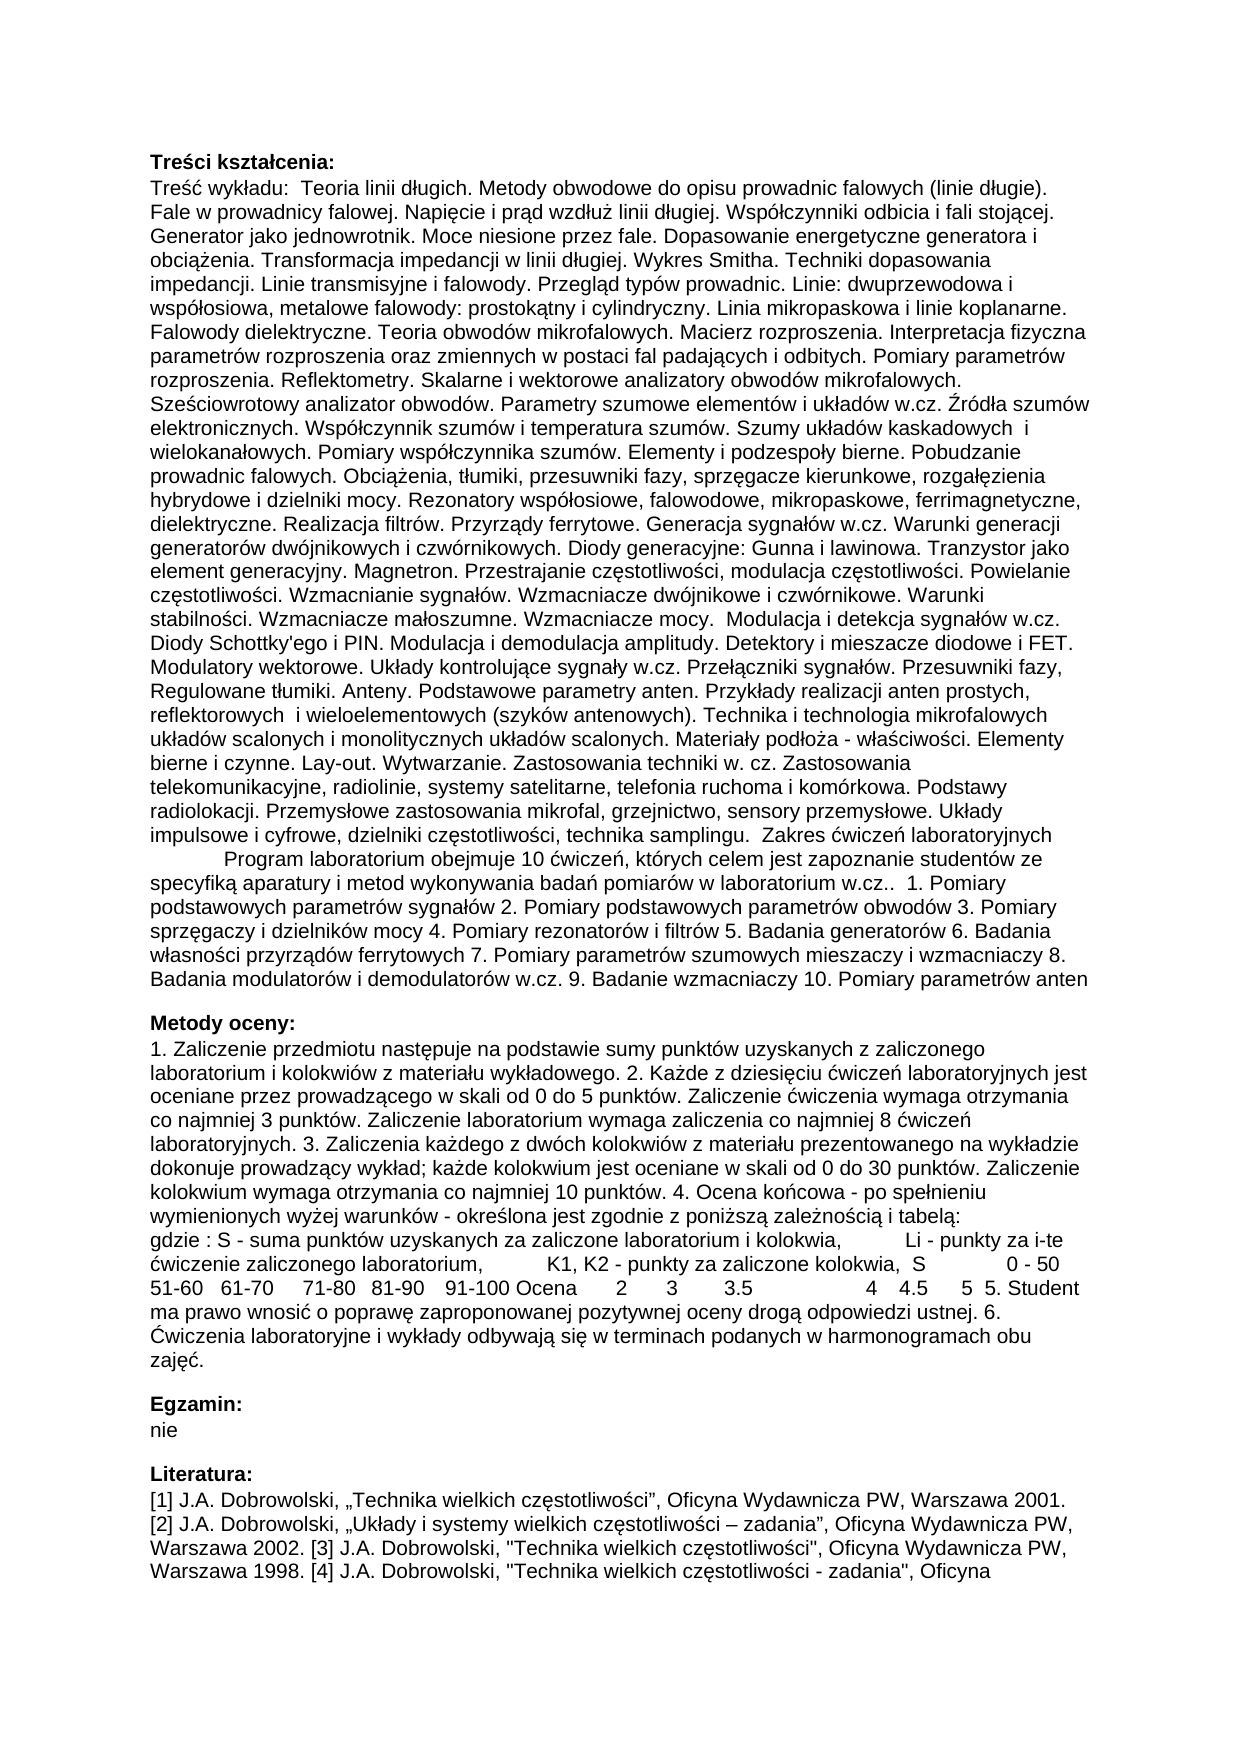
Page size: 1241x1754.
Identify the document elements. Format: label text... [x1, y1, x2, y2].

text Metody oceny: [150, 1010, 1090, 1034]
text Treści kształcenia: [150, 150, 1090, 174]
text 1. Zaliczenie przedmiotu następuje na podstawie sumy punktów uzyskanych z zaliczonego laboratorium i kolokwiów z materiału wykładowego. 2. Każde z dziesięciu ćwiczeń laboratoryjnych jest oceniane przez prowadzącego w skali od 0 do 5 punktów. Zaliczenie ćwiczenia wymaga otrzymania co najmniej 3 punktów. Zaliczenie laboratorium wymaga zaliczenia co najmniej 8 ćwiczeń laboratoryjnych. 3. Zaliczenia każdego z dwóch kolokwiów z materiału prezentowanego na wykładzie dokonuje prowadzący wykład; każde kolokwium jest oceniane w skali od 0 do 30 punktów. Zaliczenie kolokwium wymaga otrzymania co najmniej 10 punktów. 4. Ocena końcowa - po spełnieniu wymienionych wyżej warunków - określona jest zgodnie z poniższą zależnością i tabelą: gdzie : S - suma punktów uzyskanych za zaliczone laboratorium i kolokwia, Li - punkty za i-te ćwiczenie zaliczonego laboratorium, K1, K2 - punkty za zaliczone kolokwia, S 0 - 50 51-60 61-70 71-80 81-90 91-100 Ocena 2 3 3.5 4 4.5 5 5. Student ma prawo wnosić o poprawę zaproponowanej pozytywnej oceny drogą odpowiedzi ustnej. 6. Ćwiczenia laboratoryjne i wykłady odbywają się w terminach podanych w harmonogramach obu zajęć. [150, 1036, 1090, 1372]
text nie [150, 1418, 1090, 1442]
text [150, 1487, 1090, 1583]
text Literatura: [150, 1461, 1090, 1485]
text Egzamin: [150, 1392, 1090, 1416]
text Treść wykładu: Teoria linii długich. Metody obwodowe do opisu prowadnic falowych (linie długie). Fale w prowadnicy falowej. Napięcie i prąd wzdłuż linii długiej. Współczynniki odbicia i fali stojącej. Generator jako jednowrotnik. Moce niesione przez fale. Dopasowanie energetyczne generatora i obciążenia. Transformacja impedancji w linii długiej. Wykres Smitha. Techniki dopasowania impedancji. Linie transmisyjne i falowody. Przegląd typów prowadnic. Linie: dwuprzewodowa i współosiowa, metalowe falowody: prostokątny i cylindryczny. Linia mikropaskowa i linie koplanarne. Falowody dielektryczne. Teoria obwodów mikrofalowych. Macierz rozproszenia. Interpretacja fizyczna parametrów rozproszenia oraz zmiennych w postaci fal padających i odbitych. Pomiary parametrów rozproszenia. Reflektometry. Skalarne i wektorowe analizatory obwodów mikrofalowych. Sześciowrotowy analizator obwodów. Parametry szumowe elementów i układów w.cz. Źródła szumów elektronicznych. Współczynnik szumów i temperatura szumów. Szumy układów kaskadowych i wielokanałowych. Pomiary współczynnika szumów. Elementy i podzespoły bierne. Pobudzanie prowadnic falowych. Obciążenia, tłumiki, przesuwniki fazy, sprzęgacze kierunkowe, rozgałęzienia hybrydowe i dzielniki mocy. Rezonatory współosiowe, falowodowe, mikropaskowe, ferrimagnetyczne, dielektryczne. Realizacja filtrów. Przyrządy ferrytowe. Generacja sygnałów w.cz. Warunki generacji generatorów dwójnikowych i czwórnikowych. Diody generacyjne: Gunna i lawinowa. Tranzystor jako element generacyjny. Magnetron. Przestrajanie częstotliwości, modulacja częstotliwości. Powielanie częstotliwości. Wzmacnianie sygnałów. Wzmacniacze dwójnikowe i czwórnikowe. Warunki stabilności. Wzmacniacze małoszumne. Wzmacniacze mocy. Modulacja i detekcja sygnałów w.cz. Diody Schottky'ego i PIN. Modulacja i demodulacja amplitudy. Detektory i mieszacze diodowe i FET. Modulatory wektorowe. Układy kontrolujące sygnały w.cz. Przełączniki sygnałów. Przesuwniki fazy, Regulowane tłumiki. Anteny. Podstawowe parametry anten. Przykłady realizacji anten prostych, reflektorowych i wieloelementowych (szyków antenowych). Technika i technologia mikrofalowych układów scalonych i monolitycznych układów scalonych. Materiały podłoża - właściwości. Elementy bierne i czynne. Lay-out. Wytwarzanie. Zastosowania techniki w. cz. Zastosowania telekomunikacyjne, radiolinie, systemy satelitarne, telefonia ruchoma i komórkowa. Podstawy radiolokacji. Przemysłowe zastosowania mikrofal, grzejnictwo, sensory przemysłowe. Układy impulsowe i cyfrowe, dzielniki częstotliwości, technika samplingu. Zakres ćwiczeń laboratoryjnych Program laboratorium obejmuje 10 ćwiczeń, których celem jest zapoznanie studentów ze specyfiką aparatury i metod wykonywania badań pomiarów w laboratorium w.cz.. 1. Pomiary podstawowych parametrów sygnałów 2. Pomiary podstawowych parametrów obwodów 3. Pomiary sprzęgaczy i dzielników mocy 4. Pomiary rezonatorów i filtrów 5. Badania generatorów 6. Badania własności przyrządów ferrytowych 7. Pomiary parametrów szumowych mieszaczy i wzmacniaczy 8. Badania modulatorów i demodulatorów w.cz. 9. Badanie wzmacniaczy 10. Pomiary parametrów anten [150, 176, 1090, 991]
